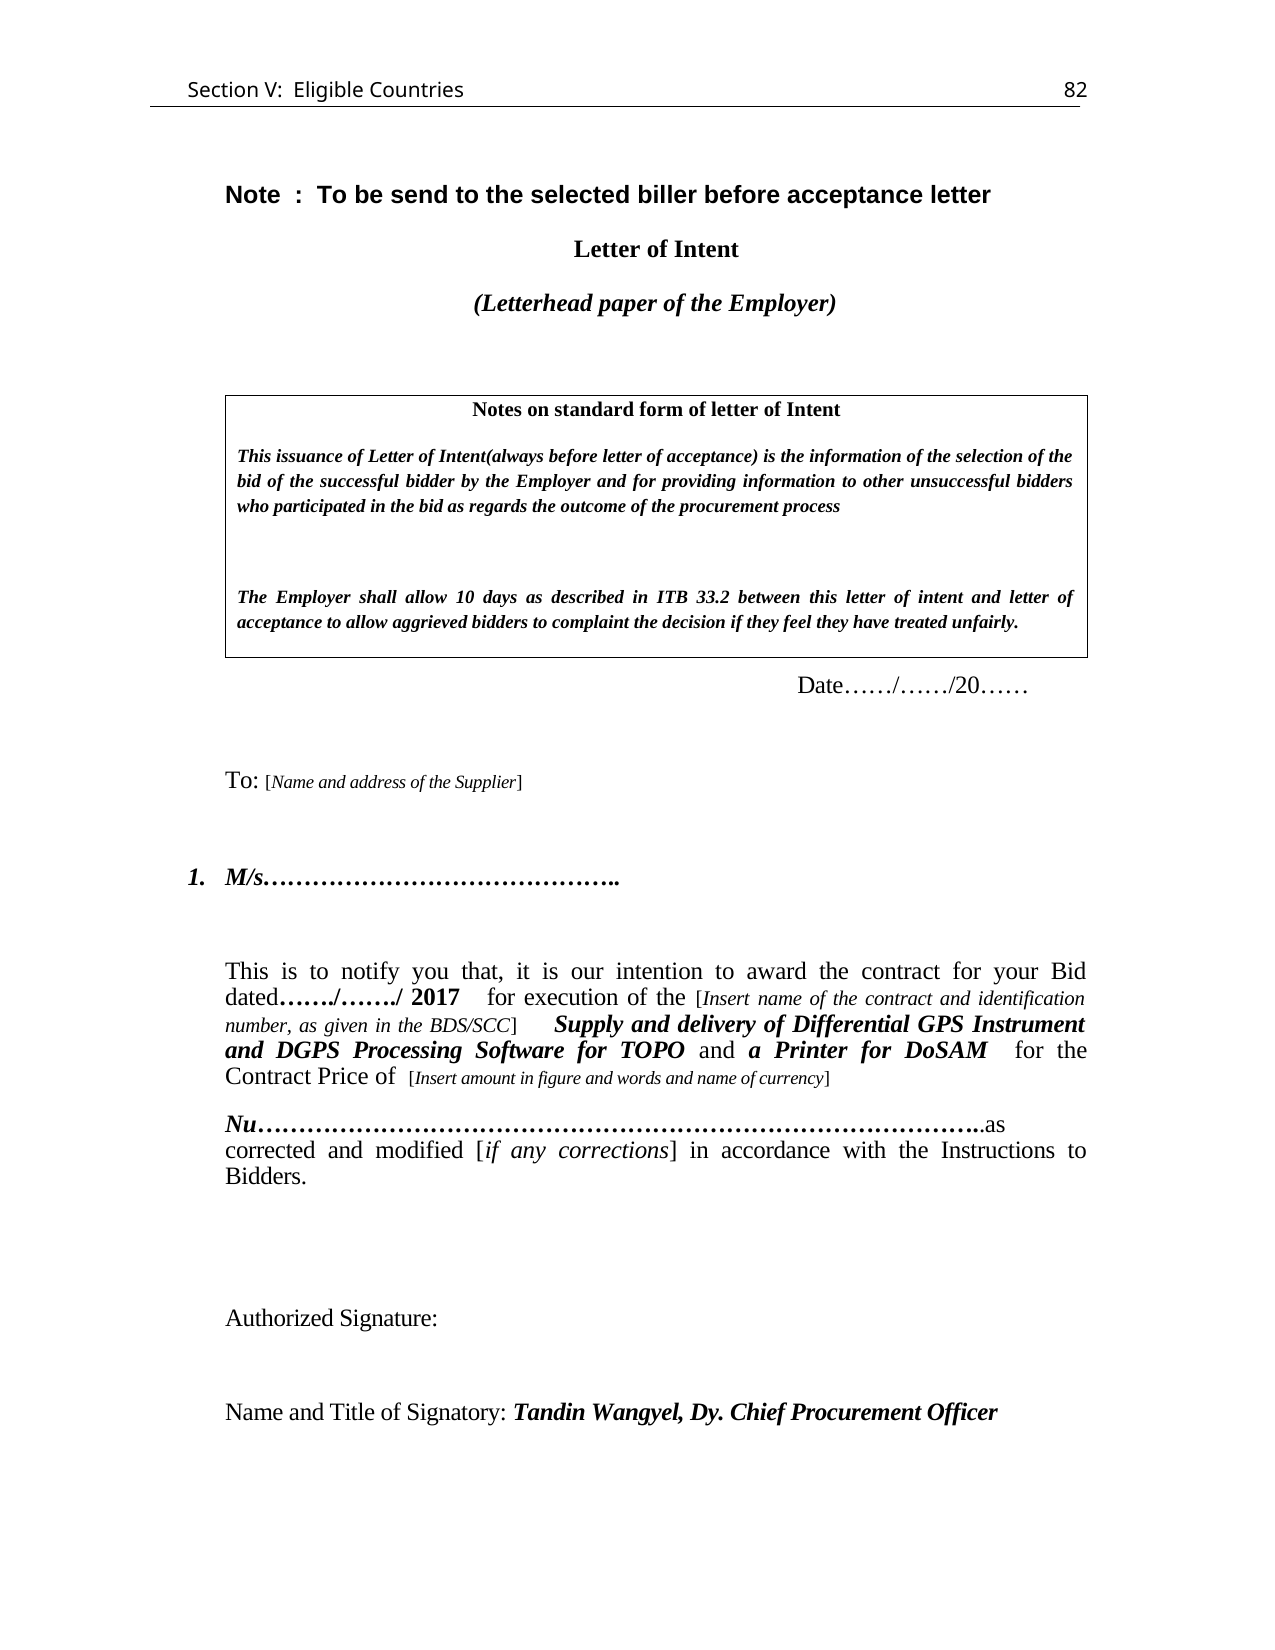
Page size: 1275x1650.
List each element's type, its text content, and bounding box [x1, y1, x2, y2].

text Letter of Intent [225, 234, 1087, 263]
text Note : To be send to the selected biller before acceptance letter [225, 180, 1087, 209]
table_header Notes on standard form of letter of Intent This issuance of Letter of Intent(always before letter of acceptance) is the information of the selection of the bid of the successful bidder by the Employer and for providing information to other unsuccessful bidders who participated in the bid as regards the outcome of the procurement process The Employer shall allow 10 days as described in ITB 33.2 between this letter of intent and letter of acceptance to allow aggrieved bidders to complaint the decision if they feel they have treated unfairly. [226, 396, 1087, 657]
text Authorized Signature: [225, 1305, 1087, 1332]
text Name and Title of Signatory: Tandin Wangyel, Dy. Chief Procurement Officer [225, 1399, 1087, 1426]
text (Letterhead paper of the Employer) [225, 288, 1087, 316]
text Nu……………………………………………………………………………..as corrected and modified [if any corrections] in accordance with the Instructions to Bidders. [225, 1111, 1087, 1190]
text This is to notify you that, it is our intention to award the contract for your Bid dated……./……./ 2017 for execution of the [Insert name of the contract and identification number, as given in the BDS/SCC] Supply and delivery of Differential GPS Instrument and DGPS Processing Software for TOPO and a Printer for DoSAM for the Contract Price of [Insert amount in figure and words and name of currency] [225, 958, 1087, 1090]
list M/s…………………………………….. [187, 864, 1087, 890]
text To: [Name and address of the Supplier] [225, 767, 1087, 793]
text Date……/……/20…… [150, 673, 1087, 699]
